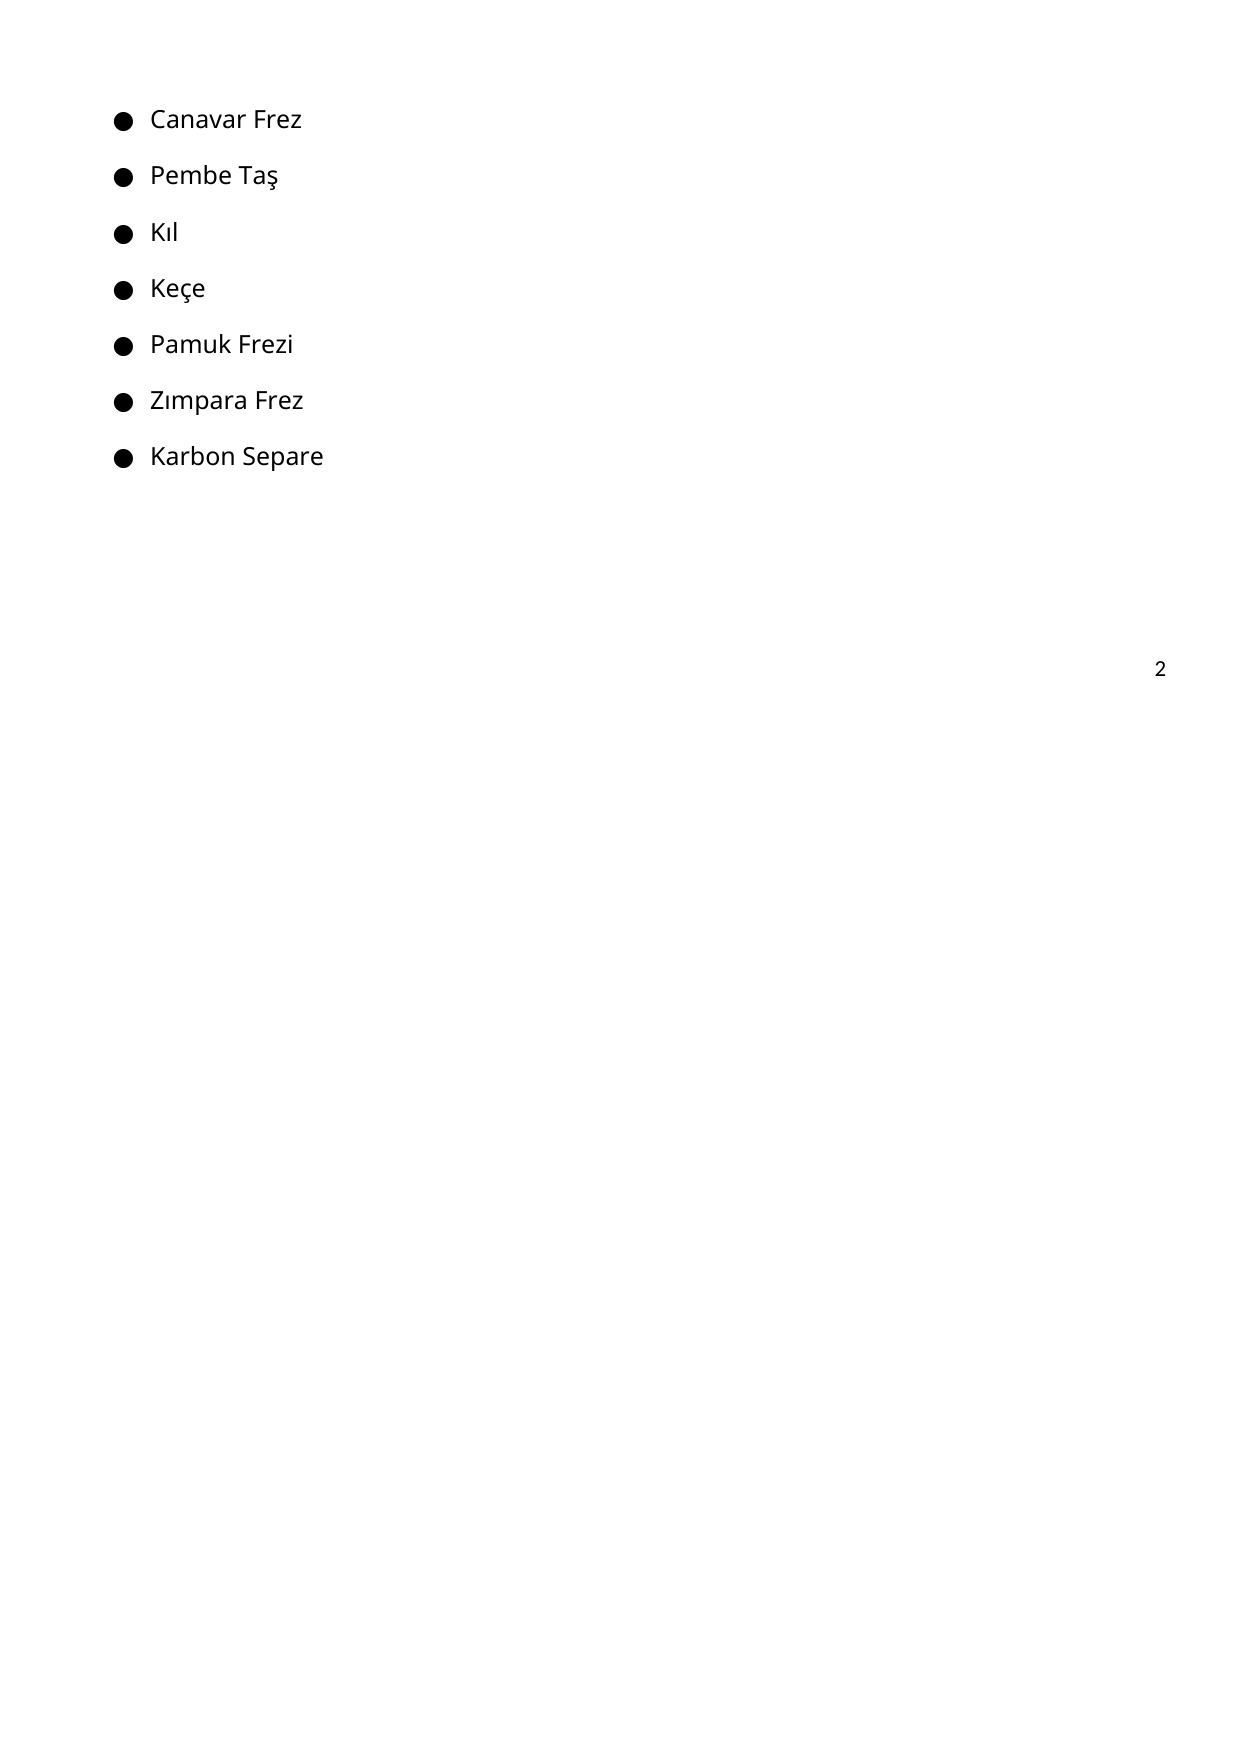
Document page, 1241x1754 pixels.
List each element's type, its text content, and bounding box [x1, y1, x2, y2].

list Pembe Taş [112, 148, 1166, 199]
list Zımpara Frez [112, 372, 1166, 423]
list Keçe [112, 260, 1166, 311]
list Canavar Frez [112, 92, 1166, 143]
list Karbon Separe [112, 428, 1166, 480]
text 2 [74, 654, 1166, 683]
list Kıl [112, 204, 1166, 255]
list Pamuk Frezi [112, 316, 1166, 367]
